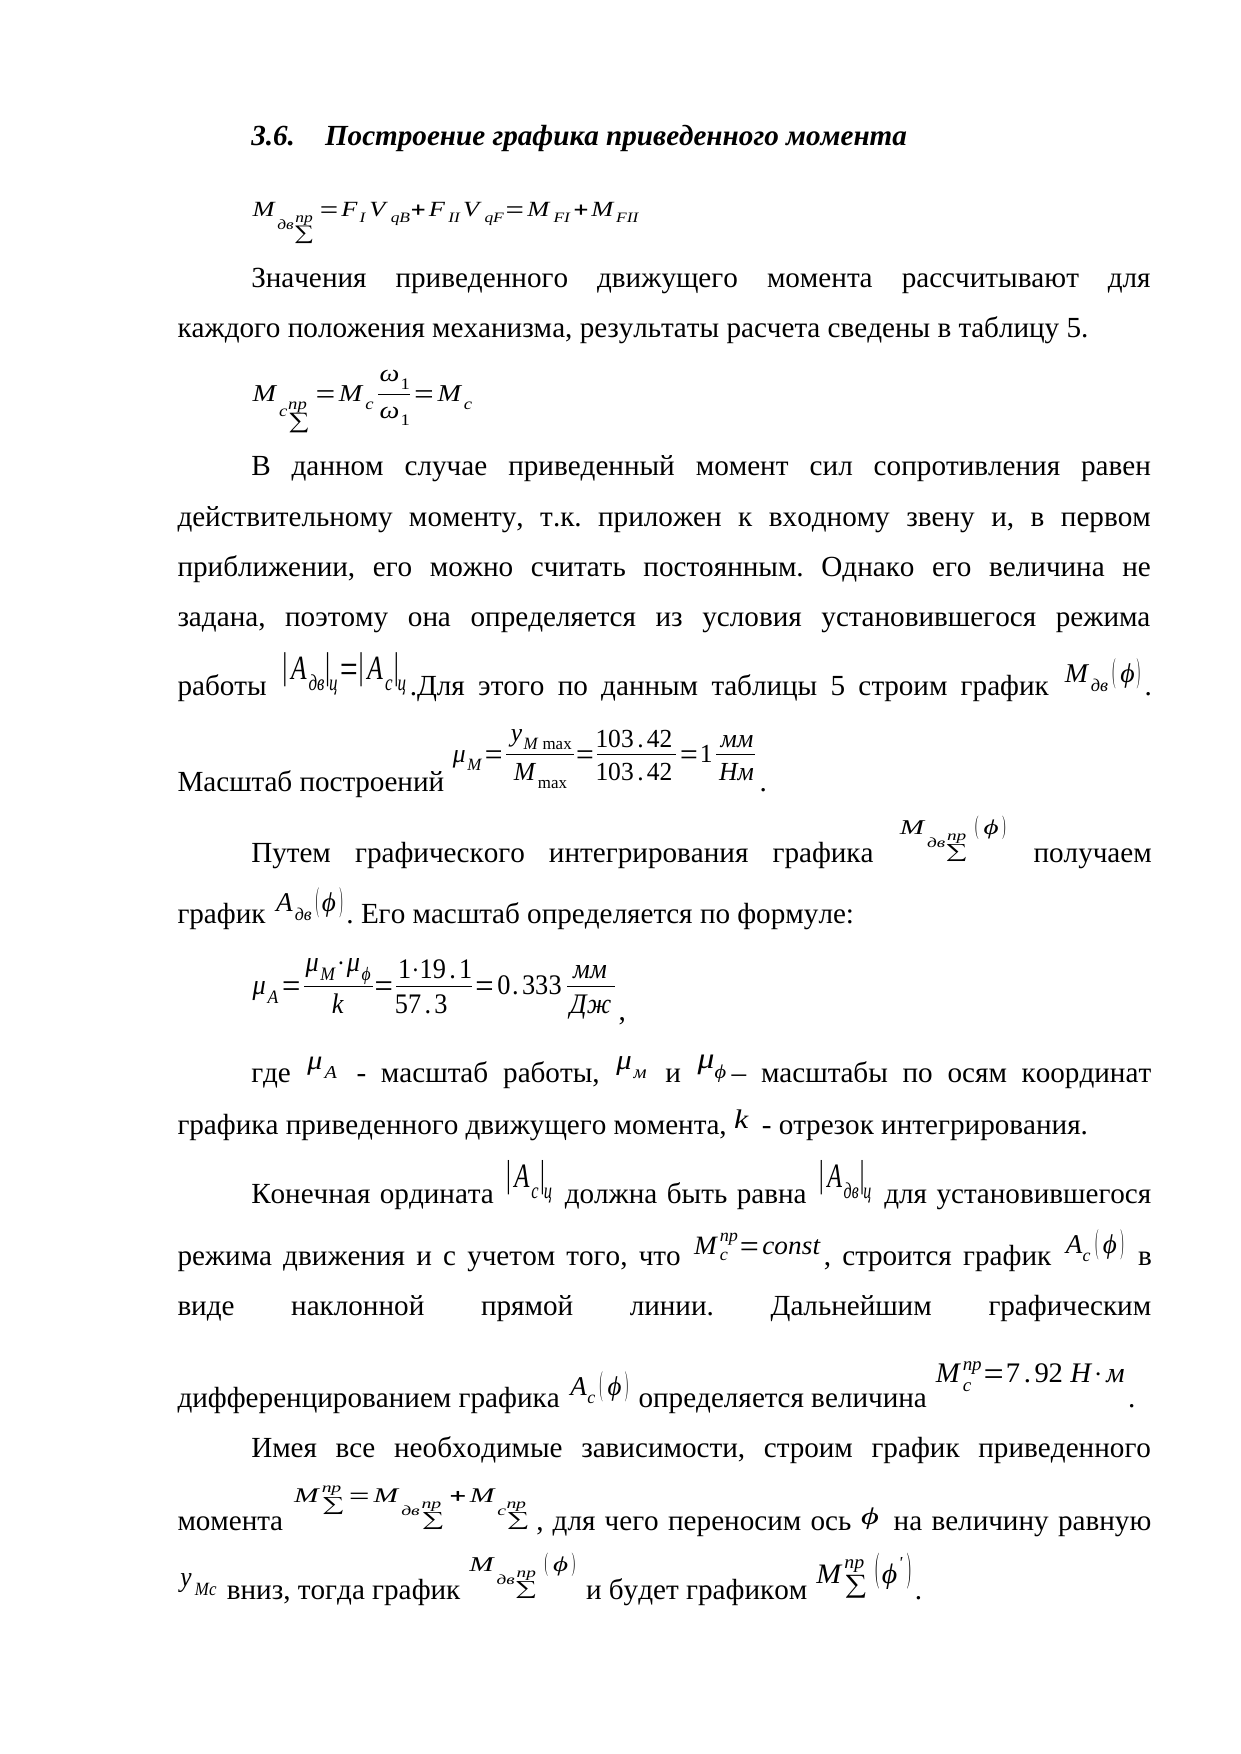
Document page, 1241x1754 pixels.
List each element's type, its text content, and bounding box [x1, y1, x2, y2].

text Конечная ордината должна быть равна для установившегося режима движения и с учетом того, что , строится график в виде наклонной прямой линии. Дальнейшим графическим дифференцированием графика определяется величина . [177, 1158, 1152, 1413]
text Имея все необходимые зависимости, строим график приведенного момента , для чего переносим ось на величину равную вниз, тогда график и будет графиком . [177, 1430, 1152, 1606]
subtitle Построение графика приведенного момента [177, 118, 1152, 152]
text Путем графического интегрирования графика получаем график . Его масштаб определяется по формуле: [177, 814, 1152, 930]
text В данном случае приведенный момент сил сопротивления равен действительному моменту, т.к. приложен к входному звену и, в первом приближении, его можно считать постоянным. Однако его величина не задана, поэтому она определяется из условия установившегося режима работы .Для этого по данным таблицы 5 строим график . Масштаб построений . [177, 448, 1152, 798]
text , [177, 946, 1152, 1026]
text Значения приведенного движущего момента рассчитывают для каждого положения механизма, результаты расчета сведены в таблицу 5. [177, 260, 1152, 344]
text где - масштаб работы, и – масштабы по осям координат графика приведенного движущего момента, - отрезок интегрирования. [177, 1043, 1152, 1141]
